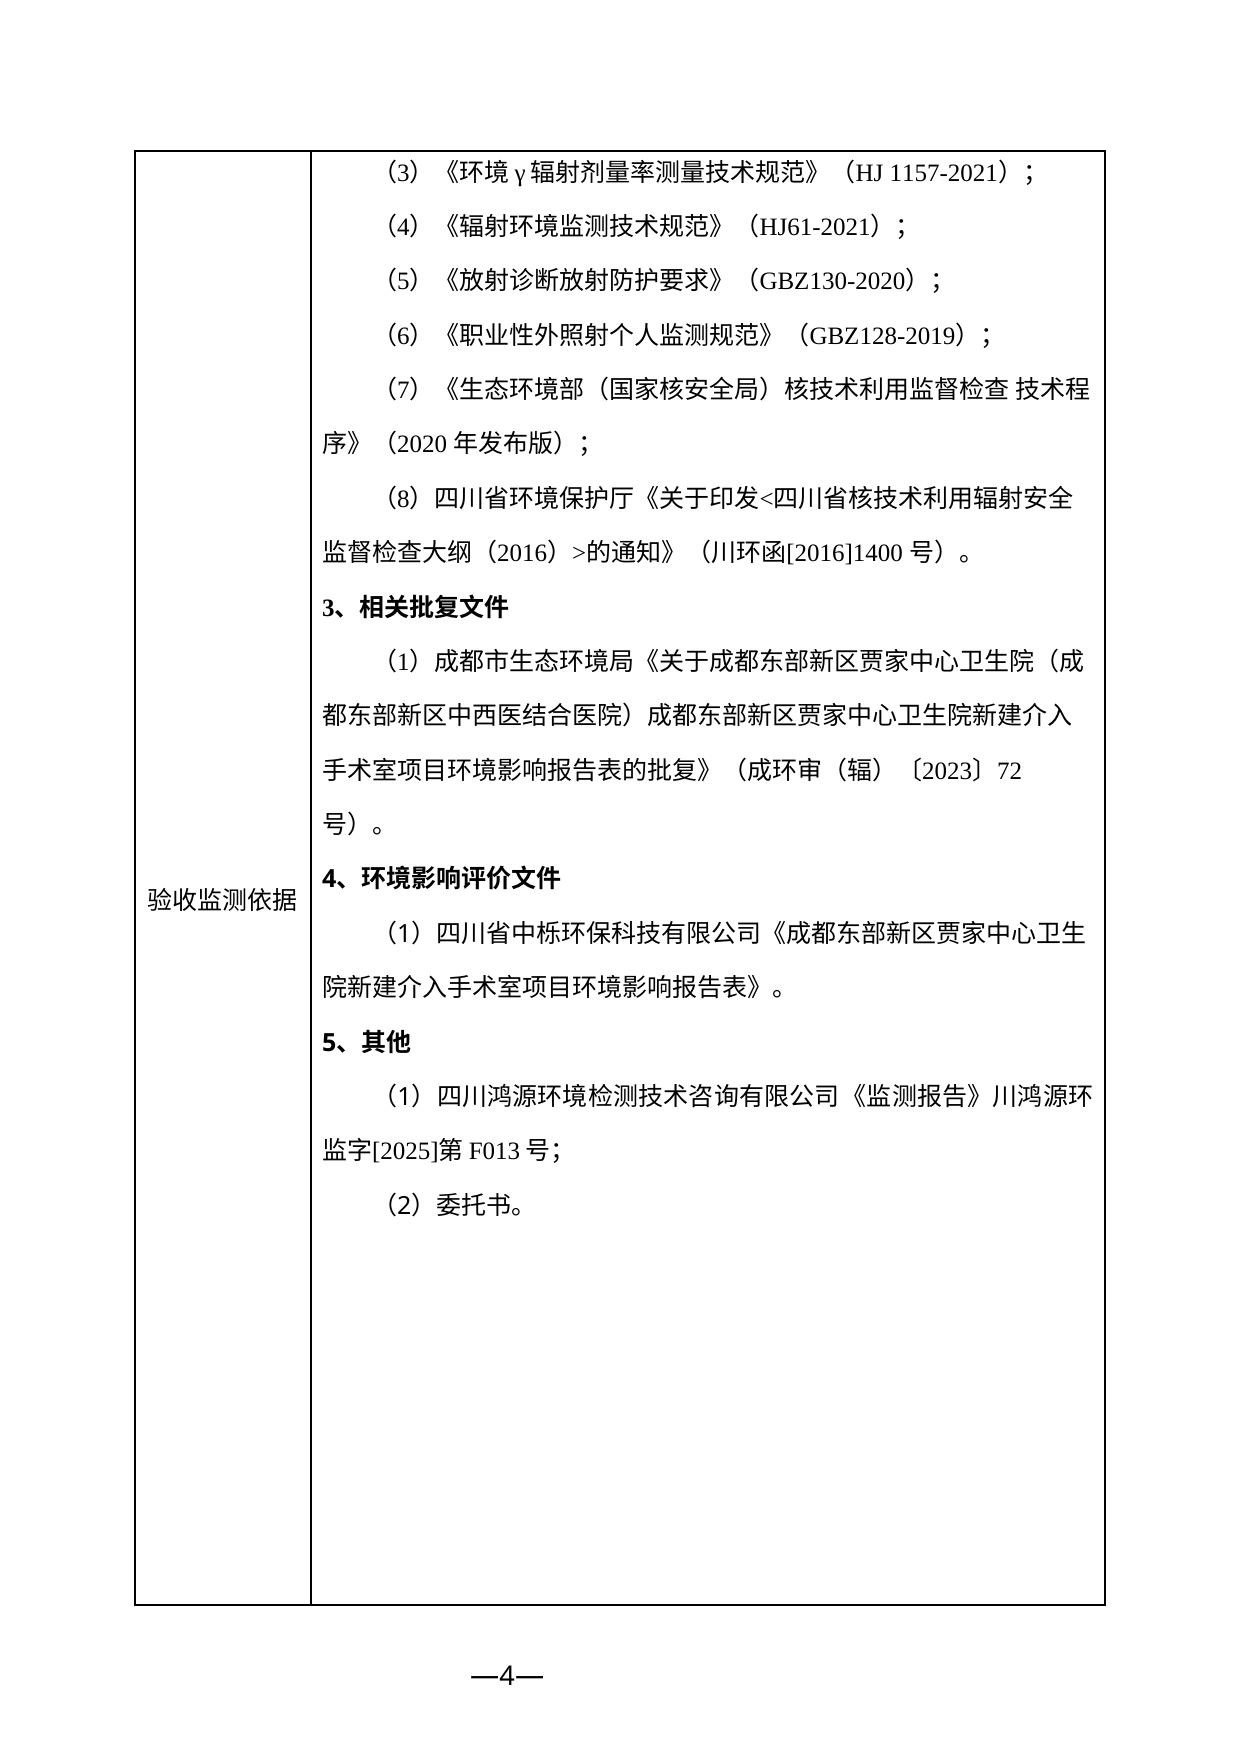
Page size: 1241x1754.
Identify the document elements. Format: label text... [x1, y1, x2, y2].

table_cell 《环境γ辐射剂量率测量技术规范》（HJ 1157-2021）； 《辐射环境监测技术规范》（HJ61-2021）； 《放射诊断放射防护要求》（GBZ130-2020）； 《职业性外照射个人监测规范》（GBZ128-2019）； 《生态环境部（国家核安全局）核技术利用监督检查 技术程序》（2020 年发布版）； 四川省环境保护厅《关于印发<四川省核技术利用辐射安全监督检查大纲（2016）>的通知》（川环函[2016]1400 号）。 3、相关批复文件 （1）成都市生态环境局《关于成都东部新区贾家中心卫生院（成都东部新区中西医结合医院）成都东部新区贾家中心卫生院新建介入手术室项目环境影响报告表的批复》（成环审（辐）〔2023〕72号）。 4、环境影响评价文件 （1）四川省中栎环保科技有限公司《成都东部新区贾家中心卫生院新建介入手术室项目环境影响报告表》。 5、其他 （1）四川鸿源环境检测技术咨询有限公司《监测报告》川鸿源环监字[2025]第F013号； （2）委托书。 [312, 152, 1104, 1604]
table_cell 验收监测依据 [136, 152, 310, 1604]
